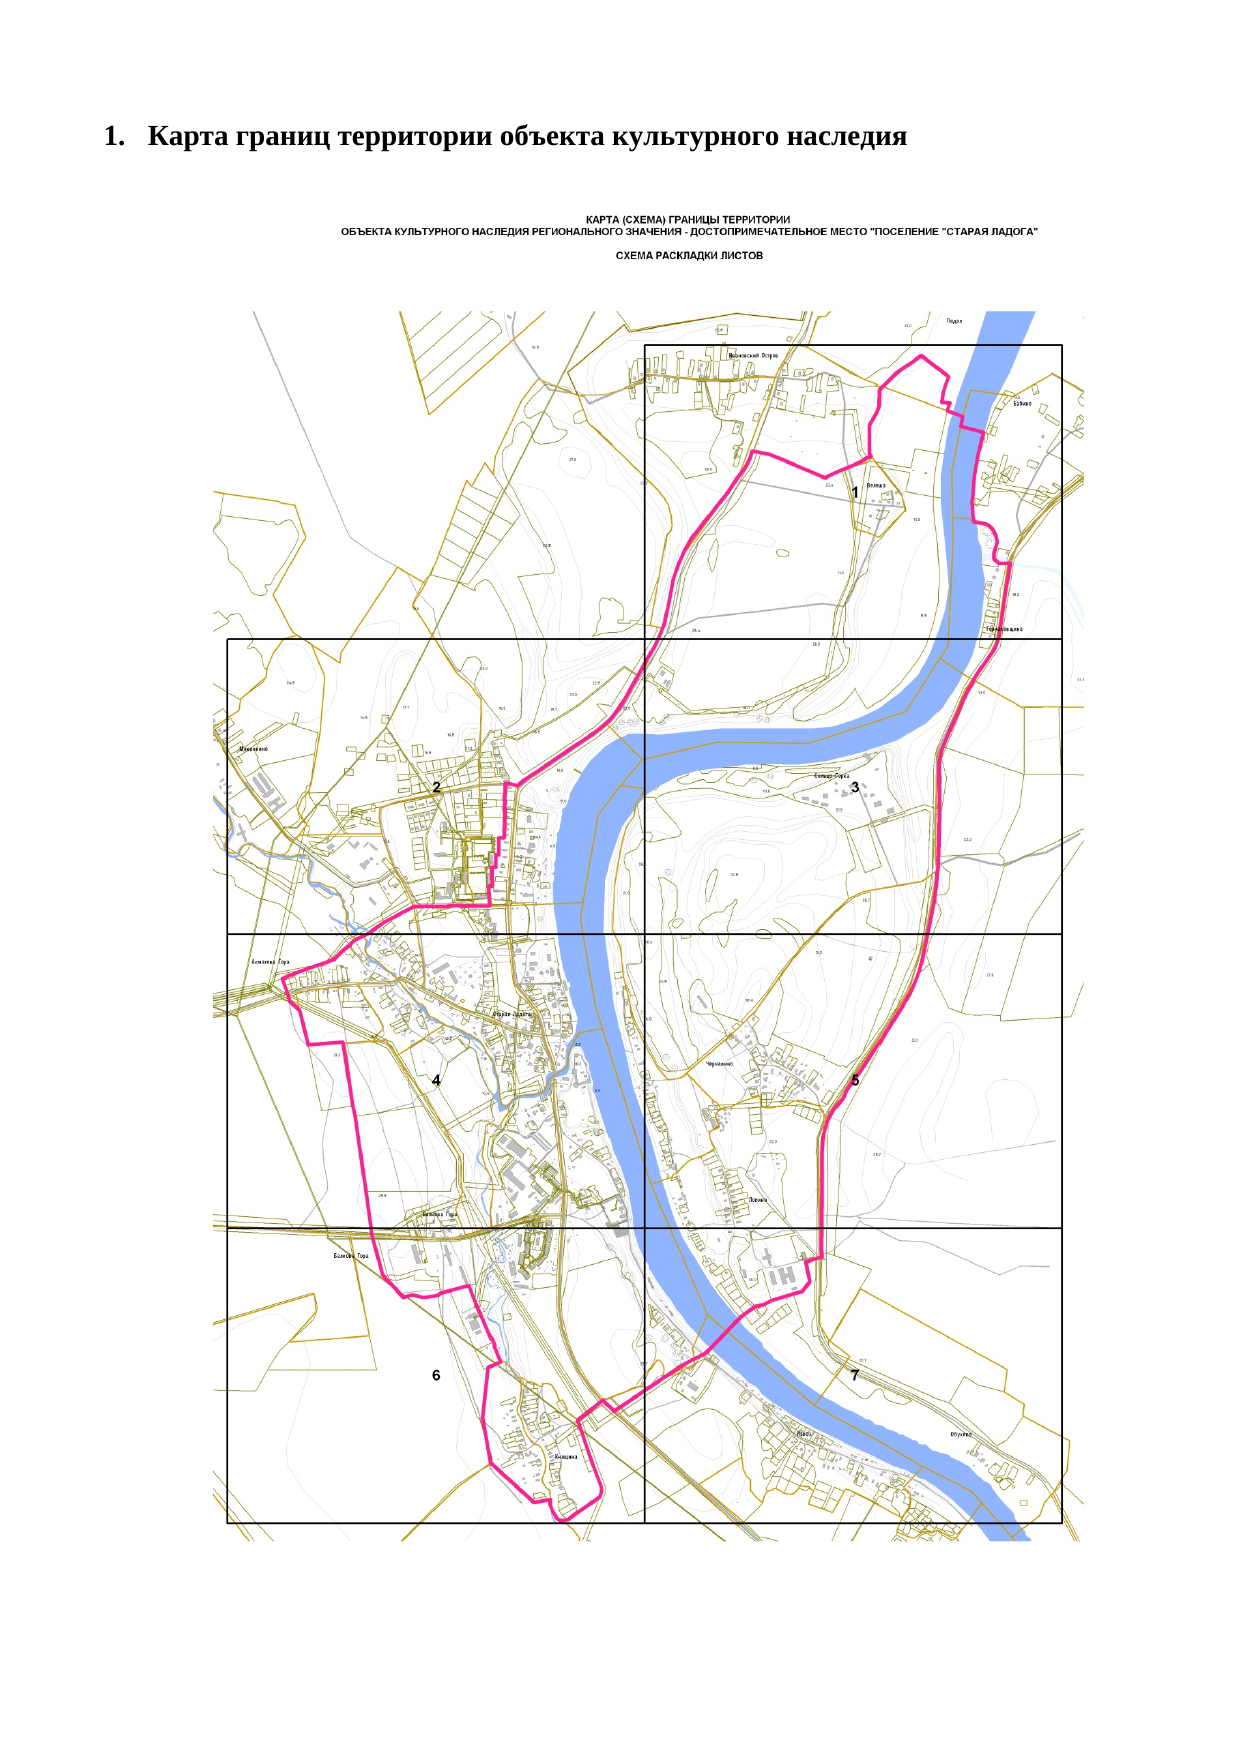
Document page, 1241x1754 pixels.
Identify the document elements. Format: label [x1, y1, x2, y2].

picture [103, 185, 1182, 1563]
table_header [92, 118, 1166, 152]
